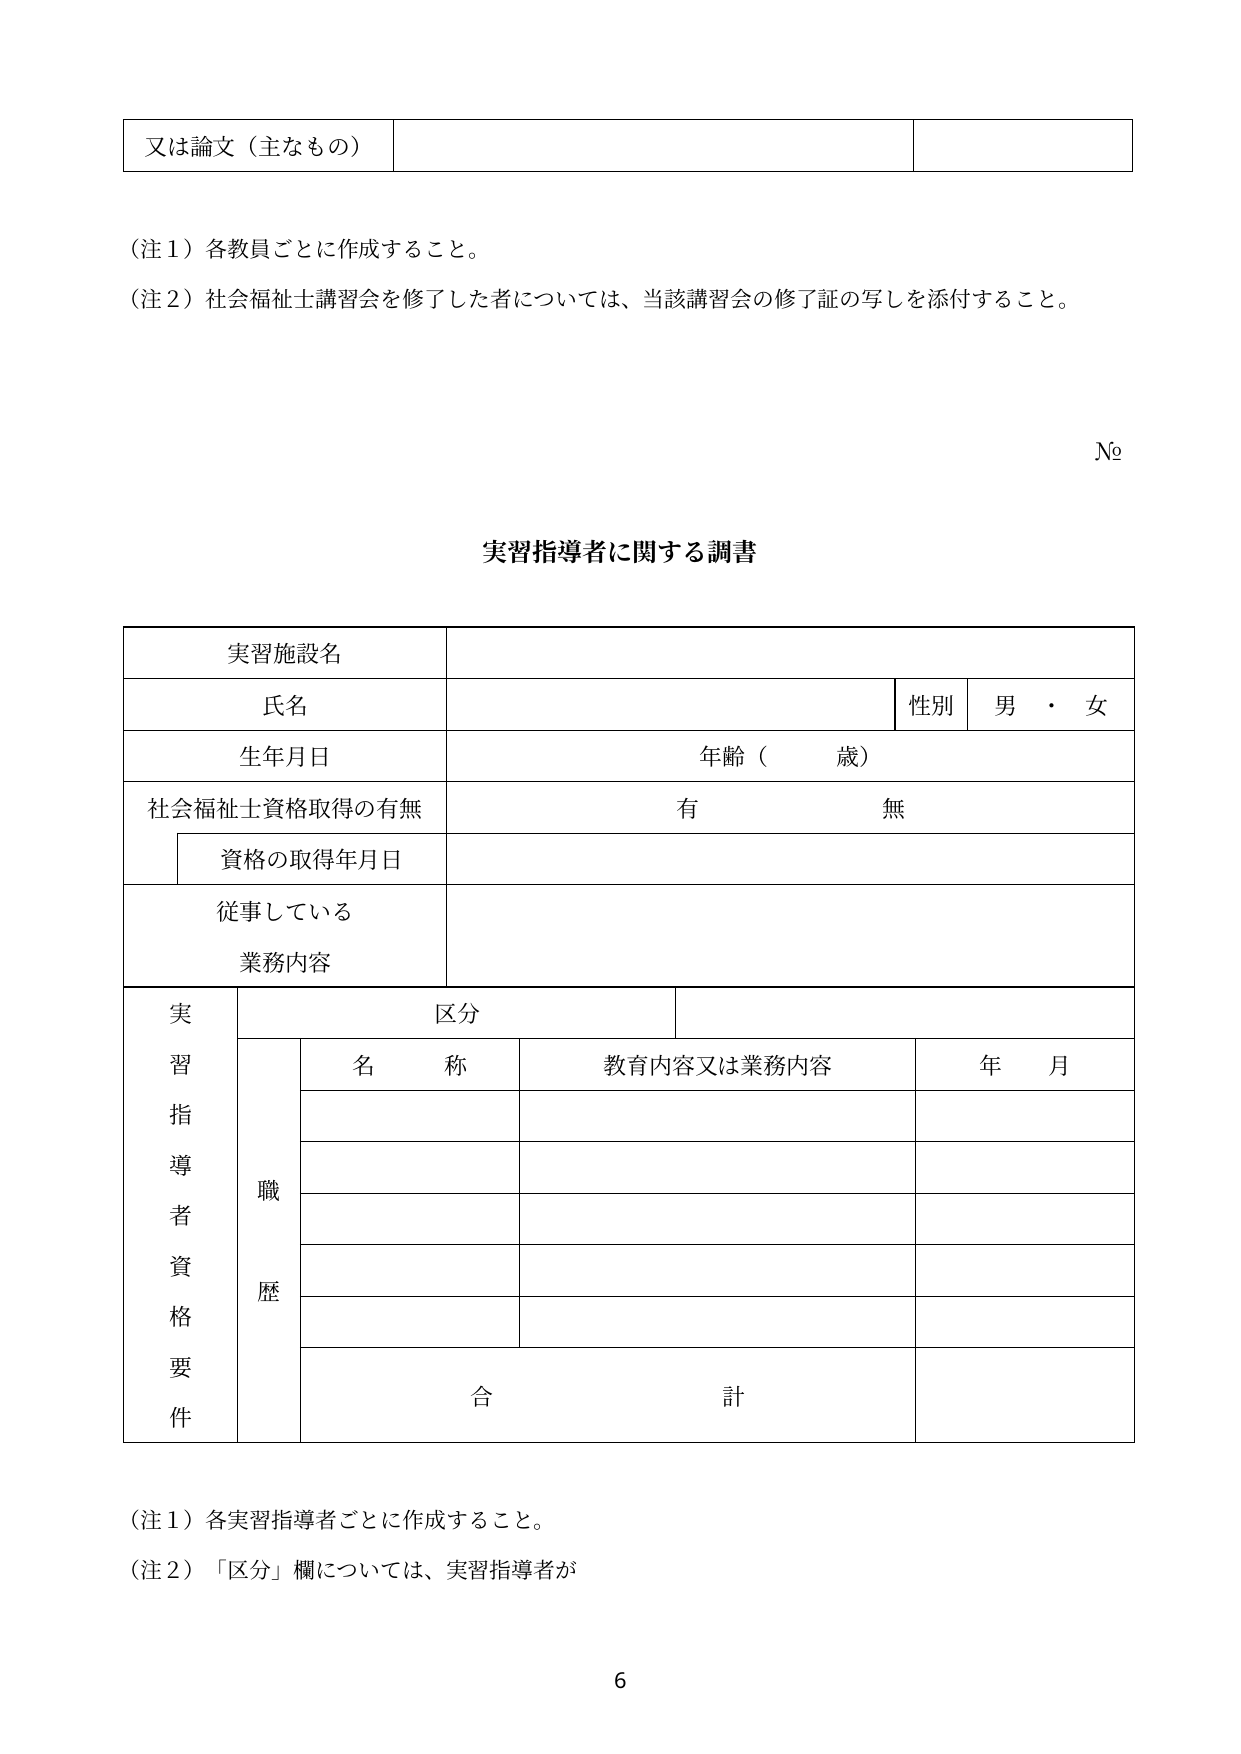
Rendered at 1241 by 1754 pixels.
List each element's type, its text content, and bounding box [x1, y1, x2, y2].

table_cell [916, 1245, 1134, 1296]
table_cell [447, 834, 1134, 884]
table_cell 性別 [896, 679, 967, 729]
table_cell [447, 679, 894, 729]
table_cell 年齢（ 歳） [447, 731, 1134, 781]
table_cell [520, 1091, 915, 1141]
text （注２）社会福祉士講習会を修了した者については、当該講習会の修了証の写しを添付すること。 [118, 273, 1122, 323]
table_cell 名 称 [301, 1039, 519, 1089]
table_cell 実 習 指 導 者 資 格 要 件 [124, 988, 237, 1442]
table_cell 有 無 [447, 782, 1134, 833]
table_cell [916, 1091, 1134, 1141]
table_cell 職 歴 [238, 1039, 300, 1442]
table_cell [520, 1245, 915, 1296]
table_cell [916, 1194, 1134, 1244]
table_cell [301, 1245, 519, 1296]
table_cell [916, 1142, 1134, 1193]
table_cell [301, 1297, 519, 1347]
table_cell [520, 1297, 915, 1347]
table_cell [394, 120, 913, 171]
table_cell [447, 885, 1134, 986]
table_cell 氏名 [124, 679, 446, 729]
table_header 実習施設名 [124, 628, 446, 678]
text （注１）各教員ごとに作成すること。 [118, 222, 1122, 273]
table_cell [520, 1194, 915, 1244]
table_cell [916, 1297, 1134, 1347]
table_cell [520, 1142, 915, 1193]
table_cell 合 計 [301, 1348, 915, 1442]
table_cell 社会福祉士資格取得の有無 [124, 782, 446, 833]
table_cell [124, 833, 177, 884]
text （注１）各実習指導者ごとに作成すること。 [118, 1494, 1122, 1544]
table_cell [301, 1142, 519, 1193]
table_cell 生年月日 [124, 731, 446, 781]
table_cell [676, 988, 1134, 1038]
table_cell [916, 1348, 1134, 1442]
text 実習指導者に関する調書 [118, 525, 1122, 576]
table_cell [301, 1194, 519, 1244]
table_cell 資格の取得年月日 [178, 834, 446, 884]
table_header [447, 628, 1134, 678]
table_cell 区分 [238, 988, 675, 1038]
table_cell 男 ・ 女 [968, 679, 1134, 729]
table_cell 従事している 業務内容 [124, 885, 446, 986]
text （注２）「区分」欄については、実習指導者が [118, 1544, 1122, 1595]
table_cell [301, 1091, 519, 1141]
table_cell 年 月 [916, 1039, 1134, 1089]
text № [118, 424, 1122, 475]
table_cell 教育内容又は業務内容 [520, 1039, 915, 1089]
table_cell [914, 120, 1132, 171]
